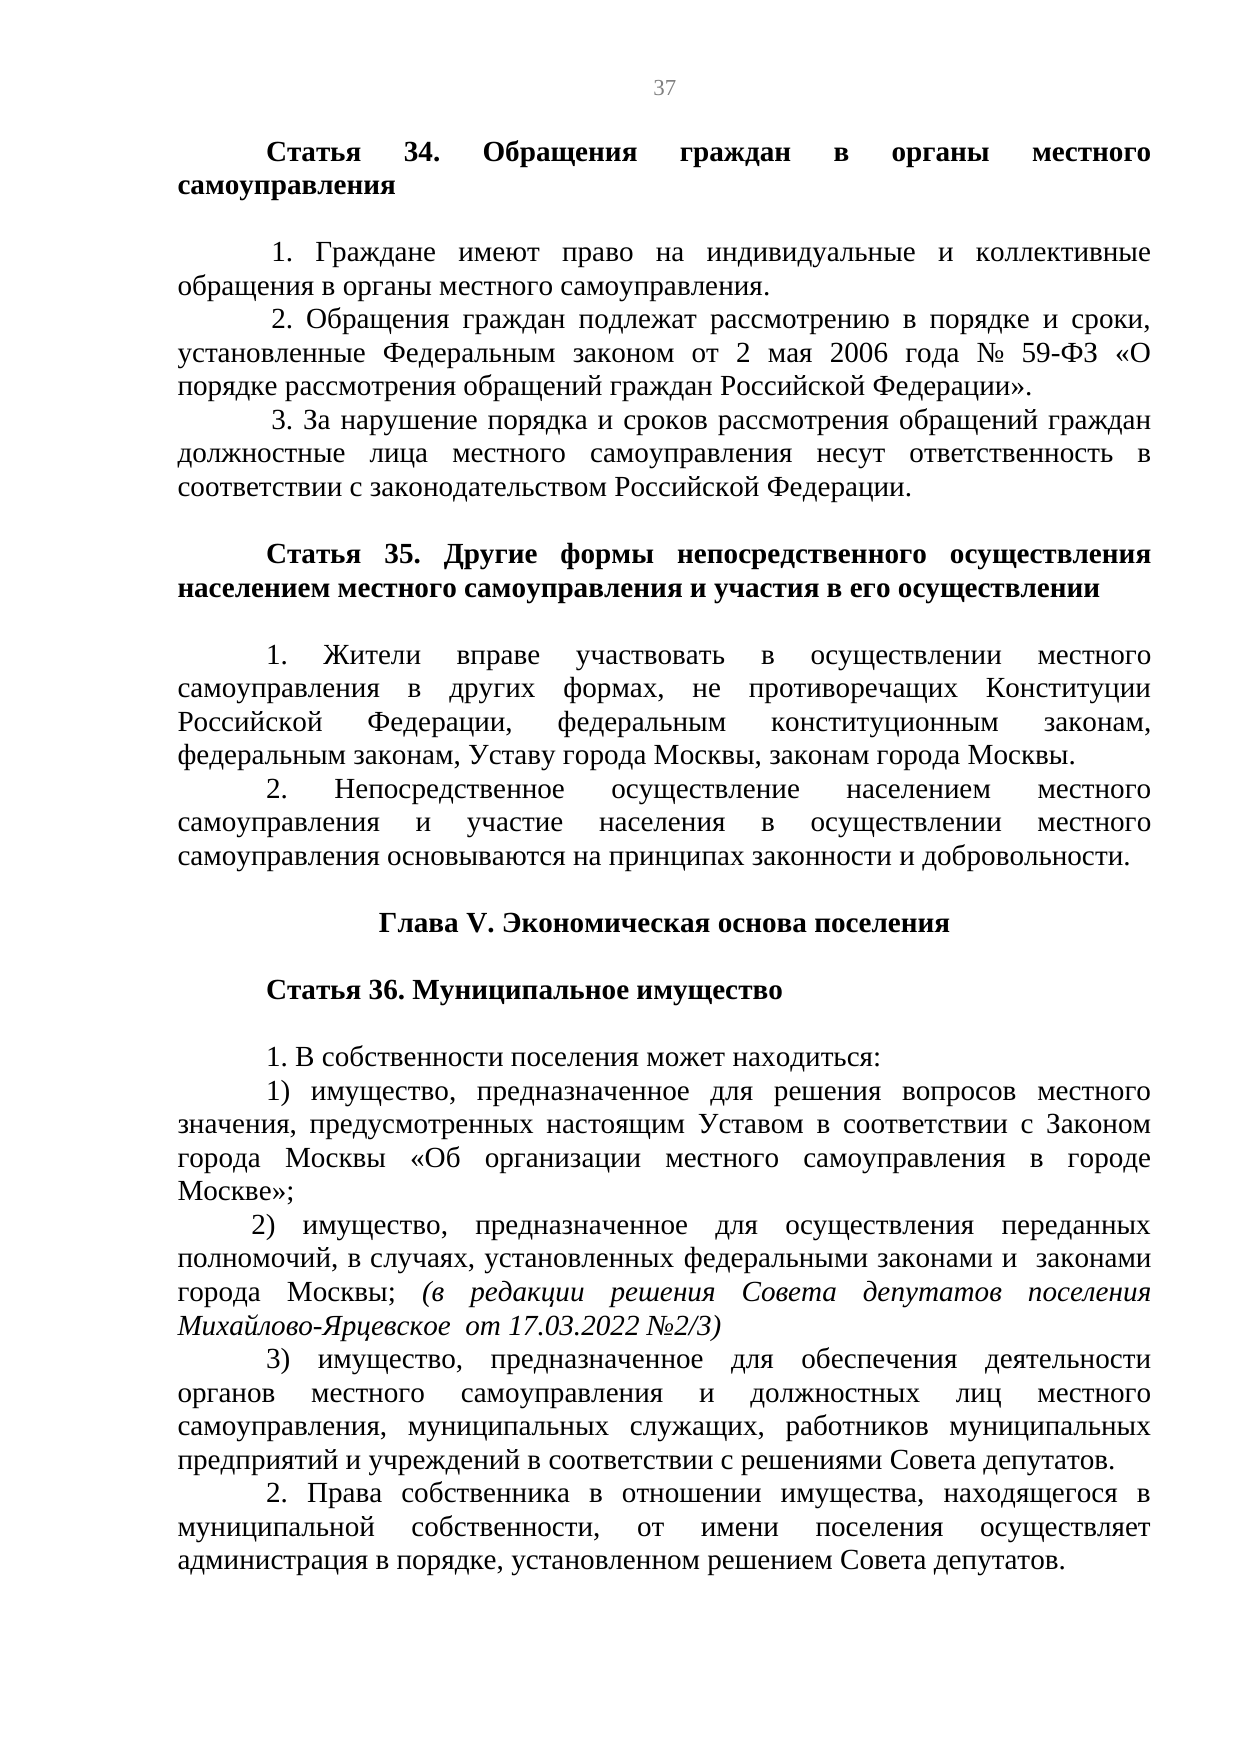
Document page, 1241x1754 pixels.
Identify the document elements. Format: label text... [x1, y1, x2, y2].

text 1. Граждане имеют право на индивидуальные и коллективные обращения в органы местного самоуправления. [177, 234, 1152, 301]
text Статья 34. Обращения граждан в органы местного самоуправления [177, 134, 1152, 201]
text 2. Обращения граждан подлежат рассмотрению в порядке и сроки, установленные Федеральным законом от 2 мая 2006 года № 59-ФЗ «О порядке рассмотрения обращений граждан Российской Федерации». [177, 301, 1152, 402]
text Статья 36. Муниципальное имущество [177, 972, 1152, 1006]
text 1. В собственности поселения может находиться: [177, 1039, 1152, 1073]
text Глава V. Экономическая основа поселения [177, 905, 1152, 939]
text 1) имущество, предназначенное для решения вопросов местного значения, предусмотренных настоящим Уставом в соответствии с Законом города Москвы «Об организации местного самоуправления в городе Москве»; [177, 1073, 1152, 1207]
title 2) имущество, предназначенное для осуществления переданных полномочий, в случаях, установленных федеральными законами и законами города Москвы; (в редакции решения Совета депутатов поселения Михайлово-Ярцевское от 17.03.2022 №2/3) [177, 1207, 1152, 1341]
text 3. За нарушение порядка и сроков рассмотрения обращений граждан должностные лица местного самоуправления несут ответственность в соответствии с законодательством Российской Федерации. [177, 402, 1152, 503]
text 3) имущество, предназначенное для обеспечения деятельности органов местного самоуправления и должностных лиц местного самоуправления, муниципальных служащих, работников муниципальных предприятий и учреждений в соответствии с решениями Совета депутатов. [177, 1341, 1152, 1475]
text Статья 35. Другие формы непосредственного осуществления населением местного самоуправления и участия в его осуществлении [177, 536, 1152, 603]
text 2. Непосредственное осуществление населением местного самоуправления и участие населения в осуществлении местного самоуправления основываются на принципах законности и добровольности. [177, 771, 1152, 872]
text 2. Права собственника в отношении имущества, находящегося в муниципальной собственности, от имени поселения осуществляет администрация в порядке, установленном решением Совета депутатов. [177, 1475, 1152, 1576]
text 1. Жители вправе участвовать в осуществлении местного самоуправления в других формах, не противоречащих Конституции Российской Федерации, федеральным конституционным законам, федеральным законам, Уставу города Москвы, законам города Москвы. [177, 637, 1152, 771]
